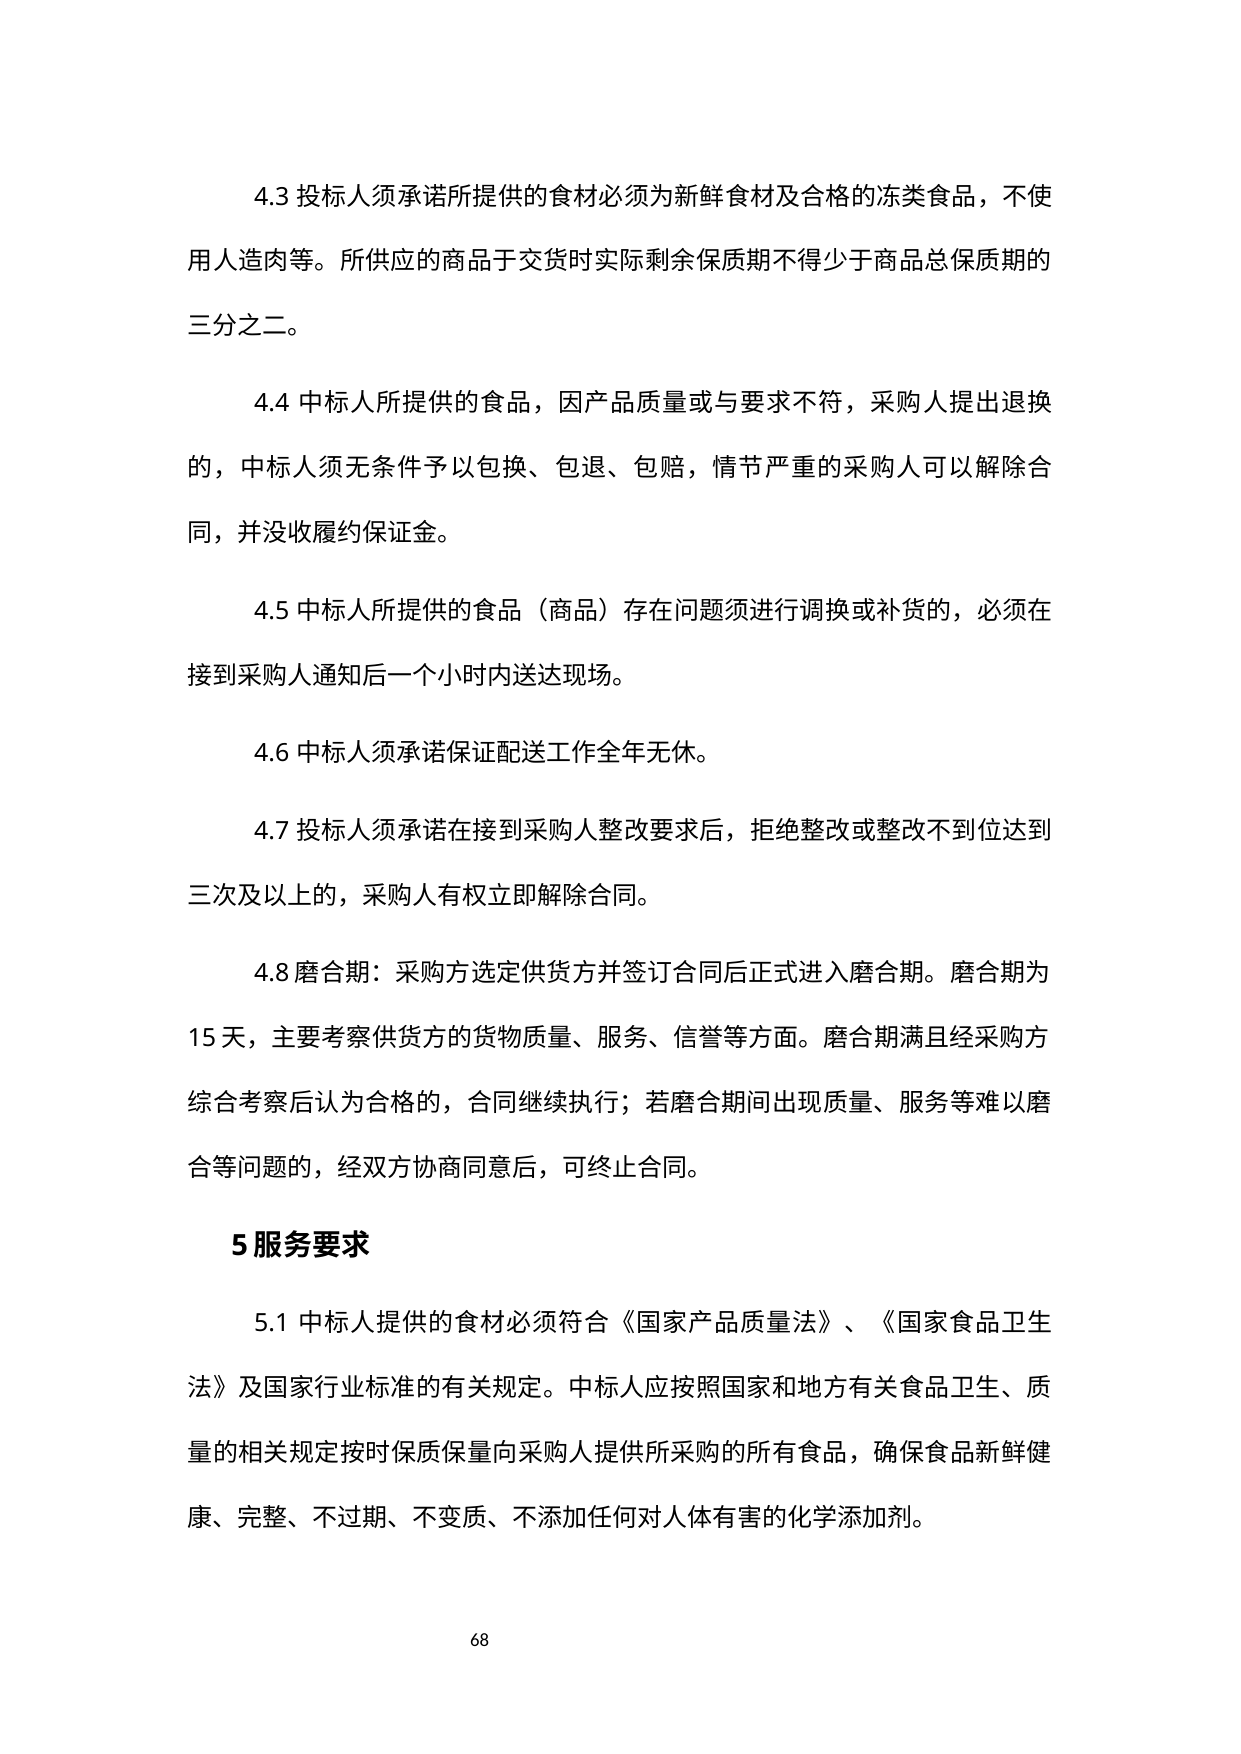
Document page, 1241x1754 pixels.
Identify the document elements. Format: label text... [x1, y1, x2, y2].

text 5.1 中标人提供的食材必须符合《国家产品质量法》、《国家食品卫生法》及国家行业标准的有关规定。中标人应按照国家和地方有关食品卫生、质量的相关规定按时保质保量向采购人提供所采购的所有食品，确保食品新鲜健康、完整、不过期、不变质、不添加任何对人体有害的化学添加剂。 [187, 1289, 1053, 1549]
text 4.6 中标人须承诺保证配送工作全年无休。 [187, 719, 1053, 784]
text 4.4 中标人所提供的食品，因产品质量或与要求不符，采购人提出退换的，中标人须无条件予以包换、包退、包赔，情节严重的采购人可以解除合同，并没收履约保证金。 [187, 369, 1053, 564]
text 4.5 中标人所提供的食品（商品）存在问题须进行调换或补货的，必须在接到采购人通知后一个小时内送达现场。 [187, 577, 1053, 707]
text 5服务要求 [231, 1212, 1053, 1277]
text 4.3 投标人须承诺所提供的食材必须为新鲜食材及合格的冻类食品，不使用人造肉等。所供应的商品于交货时实际剩余保质期不得少于商品总保质期的三分之二。 [187, 162, 1053, 357]
text 4.7 投标人须承诺在接到采购人整改要求后，拒绝整改或整改不到位达到三次及以上的，采购人有权立即解除合同。 [187, 797, 1053, 927]
text 4.8磨合期：采购方选定供货方并签订合同后正式进入磨合期。磨合期为15天，主要考察供货方的货物质量、服务、信誉等方面。磨合期满且经采购方综合考察后认为合格的，合同继续执行；若磨合期间出现质量、服务等难以磨合等问题的，经双方协商同意后，可终止合同。 [187, 939, 1053, 1199]
